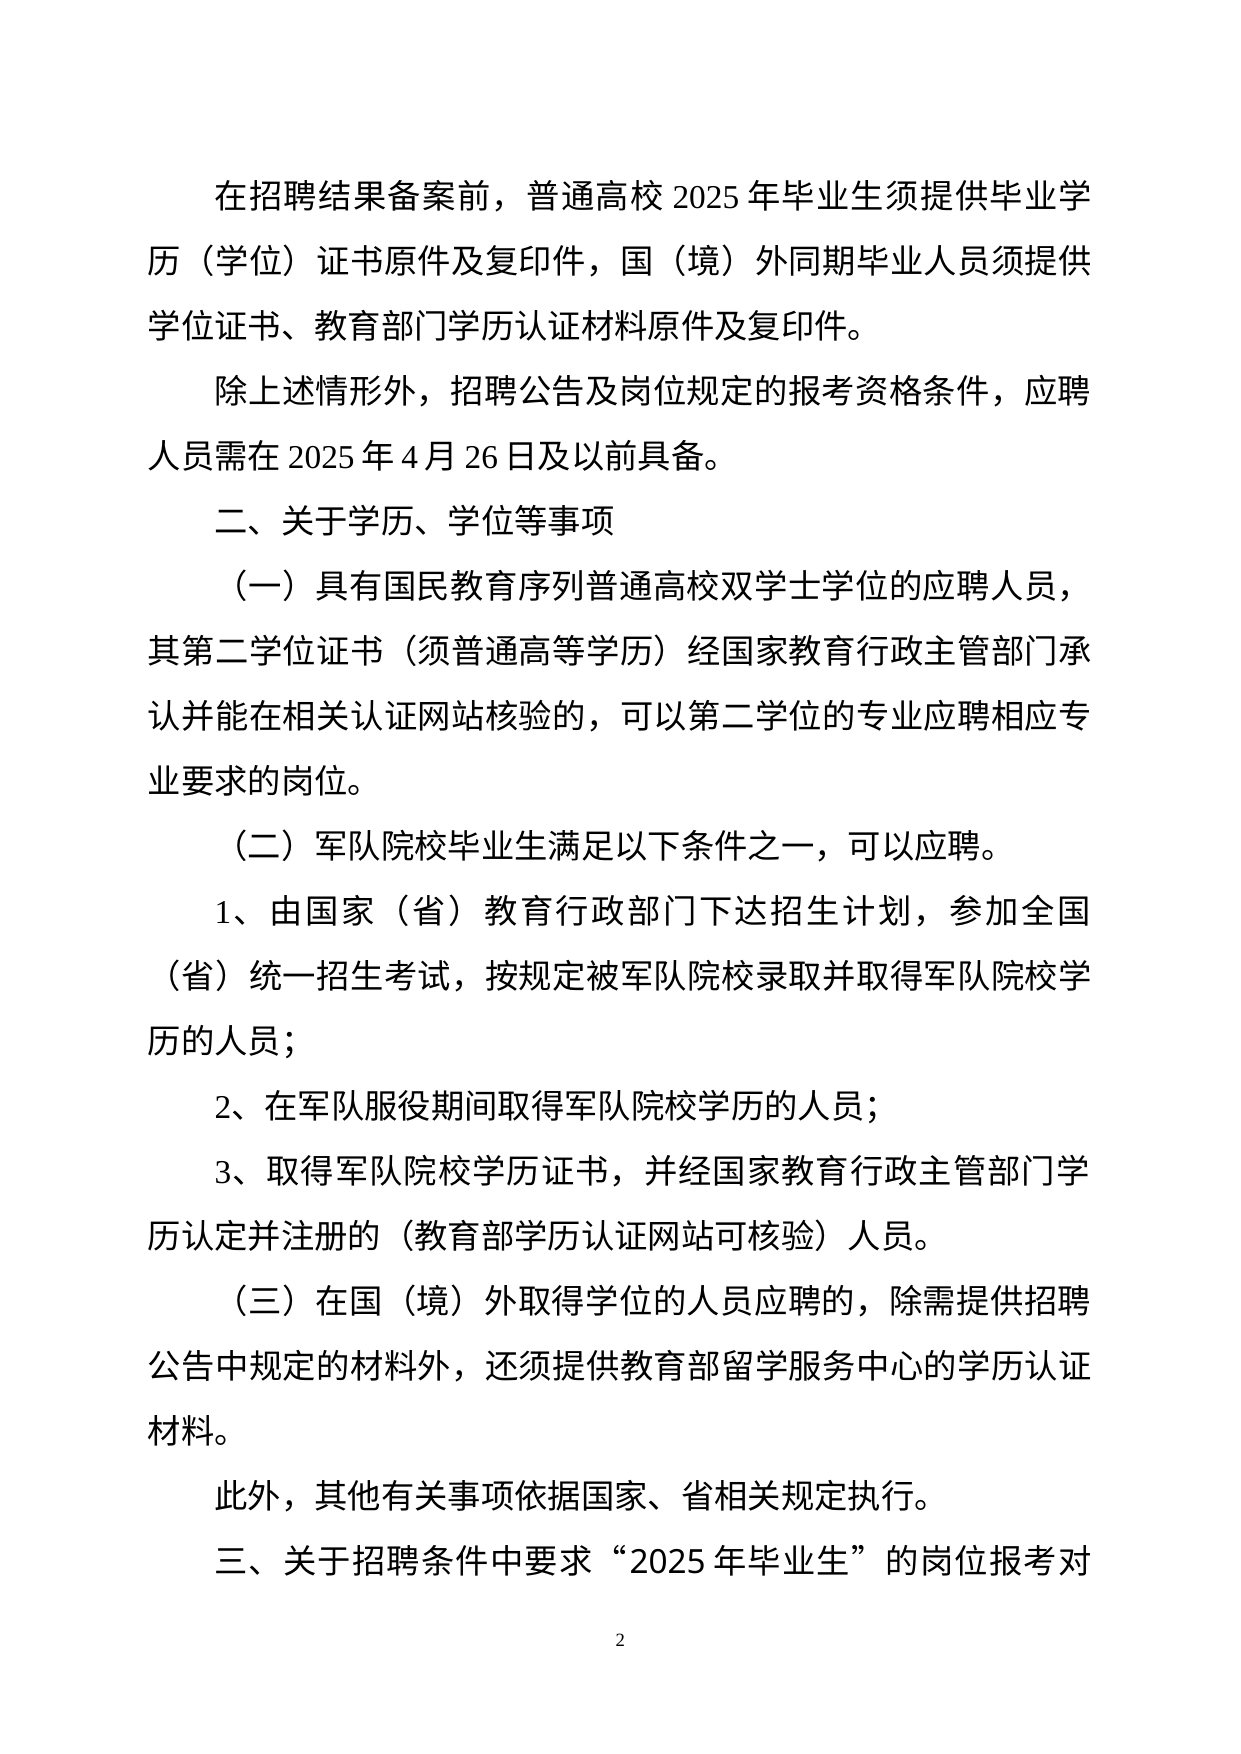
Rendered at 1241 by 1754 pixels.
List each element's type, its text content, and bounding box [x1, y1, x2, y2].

text （一）具有国民教育序列普通高校双学士学位的应聘人员，其第二学位证书（须普通高等学历）经国家教育行政主管部门承认并能在相关认证网站核验的，可以第二学位的专业应聘相应专业要求的岗位。 [148, 552, 1092, 812]
text 此外，其他有关事项依据国家、省相关规定执行。 [148, 1462, 1092, 1527]
text 除上述情形外，招聘公告及岗位规定的报考资格条件，应聘人员需在2025年4月26日及以前具备。 [148, 357, 1092, 487]
text 在招聘结果备案前，普通高校2025年毕业生须提供毕业学历（学位）证书原件及复印件，国（境）外同期毕业人员须提供学位证书、教育部门学历认证材料原件及复印件。 [148, 162, 1092, 357]
text 1、由国家（省）教育行政部门下达招生计划，参加全国（省）统一招生考试，按规定被军队院校录取并取得军队院校学历的人员； [148, 877, 1092, 1072]
text （二）军队院校毕业生满足以下条件之一，可以应聘。 [148, 812, 1092, 877]
text 2、在军队服役期间取得军队院校学历的人员； [148, 1072, 1092, 1137]
text 二、关于学历、学位等事项 [148, 487, 1092, 552]
text 3、取得军队院校学历证书，并经国家教育行政主管部门学历认定并注册的（教育部学历认证网站可核验）人员。 [148, 1137, 1092, 1267]
text （三）在国（境）外取得学位的人员应聘的，除需提供招聘公告中规定的材料外，还须提供教育部留学服务中心的学历认证材料。 [148, 1267, 1092, 1462]
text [148, 1527, 1092, 1592]
